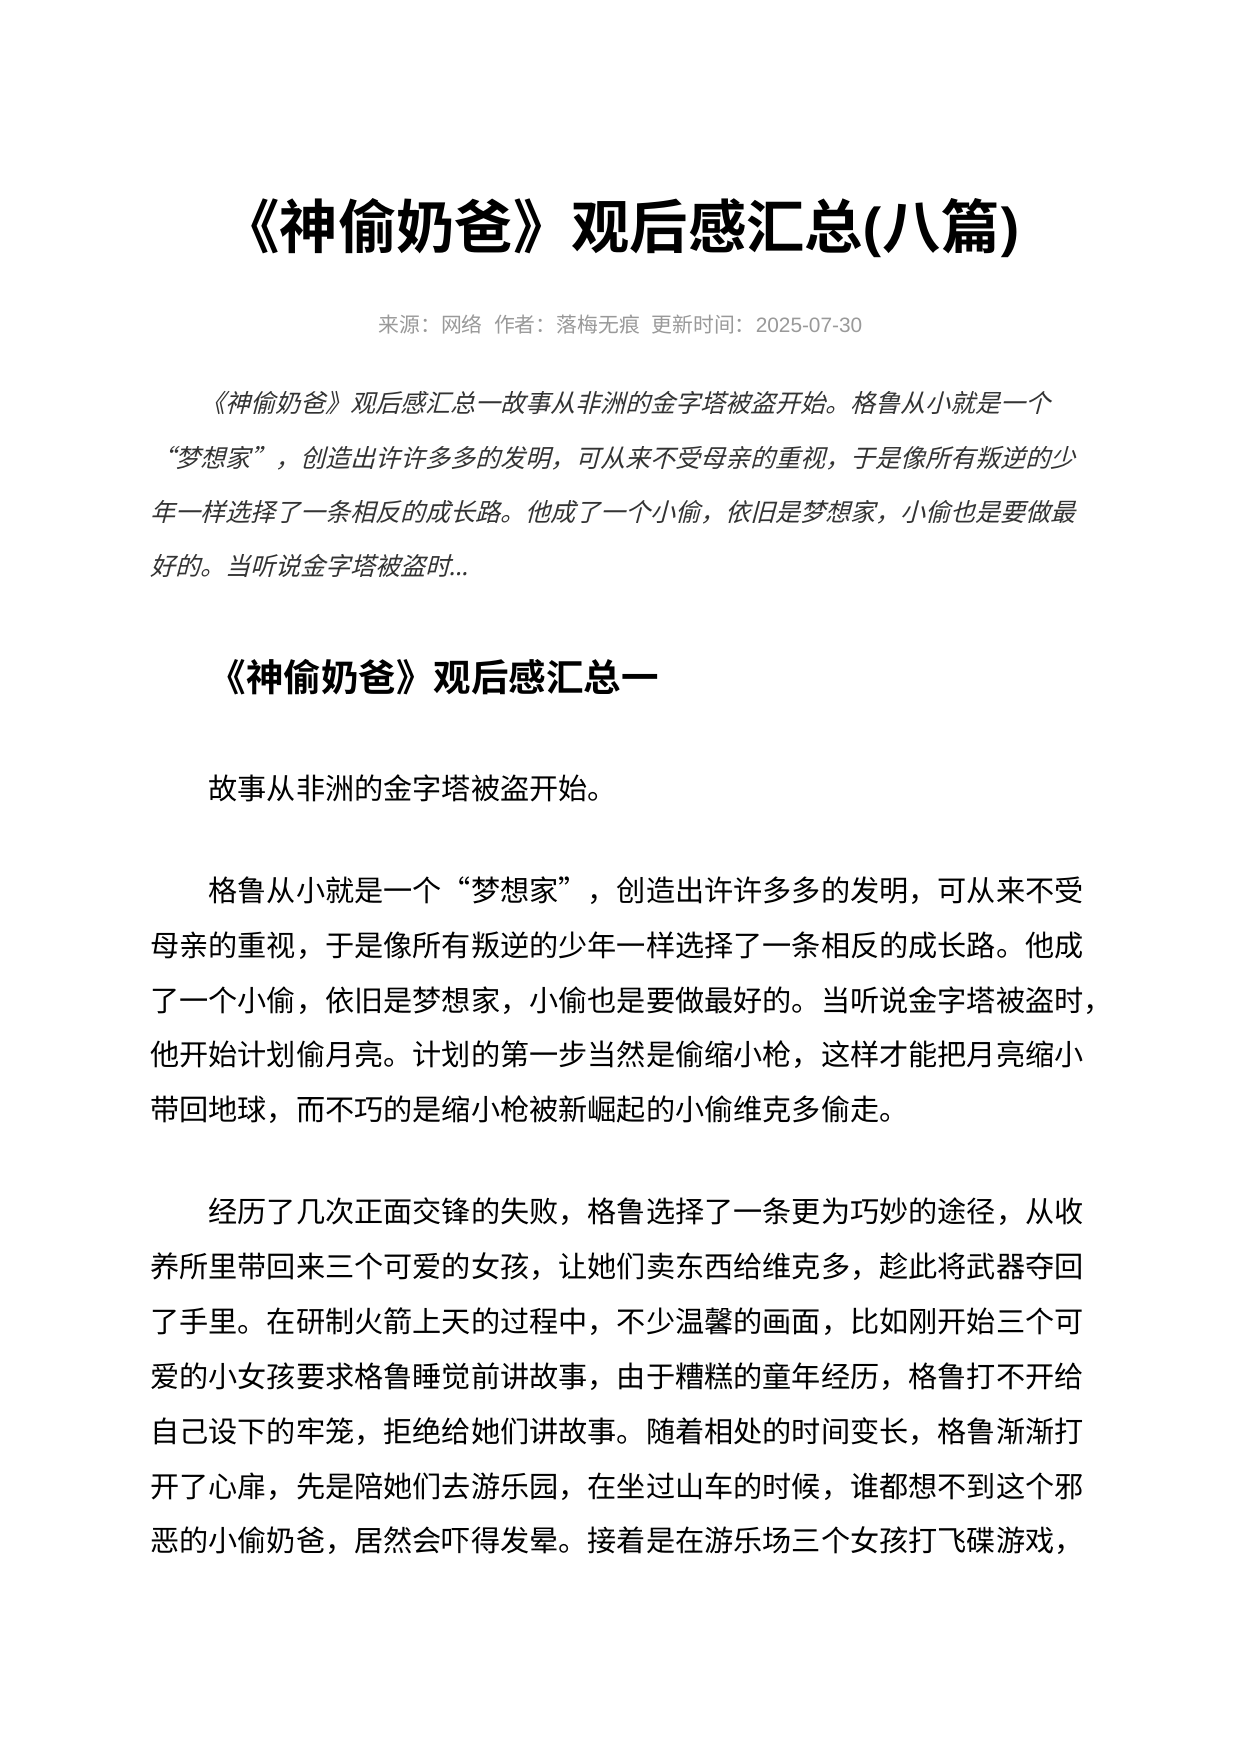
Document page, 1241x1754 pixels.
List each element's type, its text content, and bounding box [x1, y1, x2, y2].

text 来源：网络 作者：落梅无痕 更新时间：2025-07-30 [150, 313, 1090, 337]
text 《神偷奶爸》观后感汇总一 [150, 648, 1090, 702]
text 故事从非洲的金字塔被盗开始。 [150, 766, 1090, 808]
text 格鲁从小就是一个“梦想家”，创造出许许多多的发明，可从来不受母亲的重视，于是像所有叛逆的少年一样选择了一条相反的成长路。他成了一个小偷，依旧是梦想家，小偷也是要做最好的。当听说金字塔被盗时，他开始计划偷月亮。计划的第一步当然是偷缩小枪，这样才能把月亮缩小带回地球，而不巧的是缩小枪被新崛起的小偷维克多偷走。 [150, 867, 1090, 1129]
text 《神偷奶爸》观后感汇总一故事从非洲的金字塔被盗开始。格鲁从小就是一个“梦想家”，创造出许许多多的发明，可从来不受母亲的重视，于是像所有叛逆的少年一样选择了一条相反的成长路。他成了一个小偷，依旧是梦想家，小偷也是要做最好的。当听说金字塔被盗时... [150, 384, 1090, 583]
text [150, 1189, 1090, 1560]
subtitle 《神偷奶爸》观后感汇总(八篇) [150, 181, 1090, 266]
